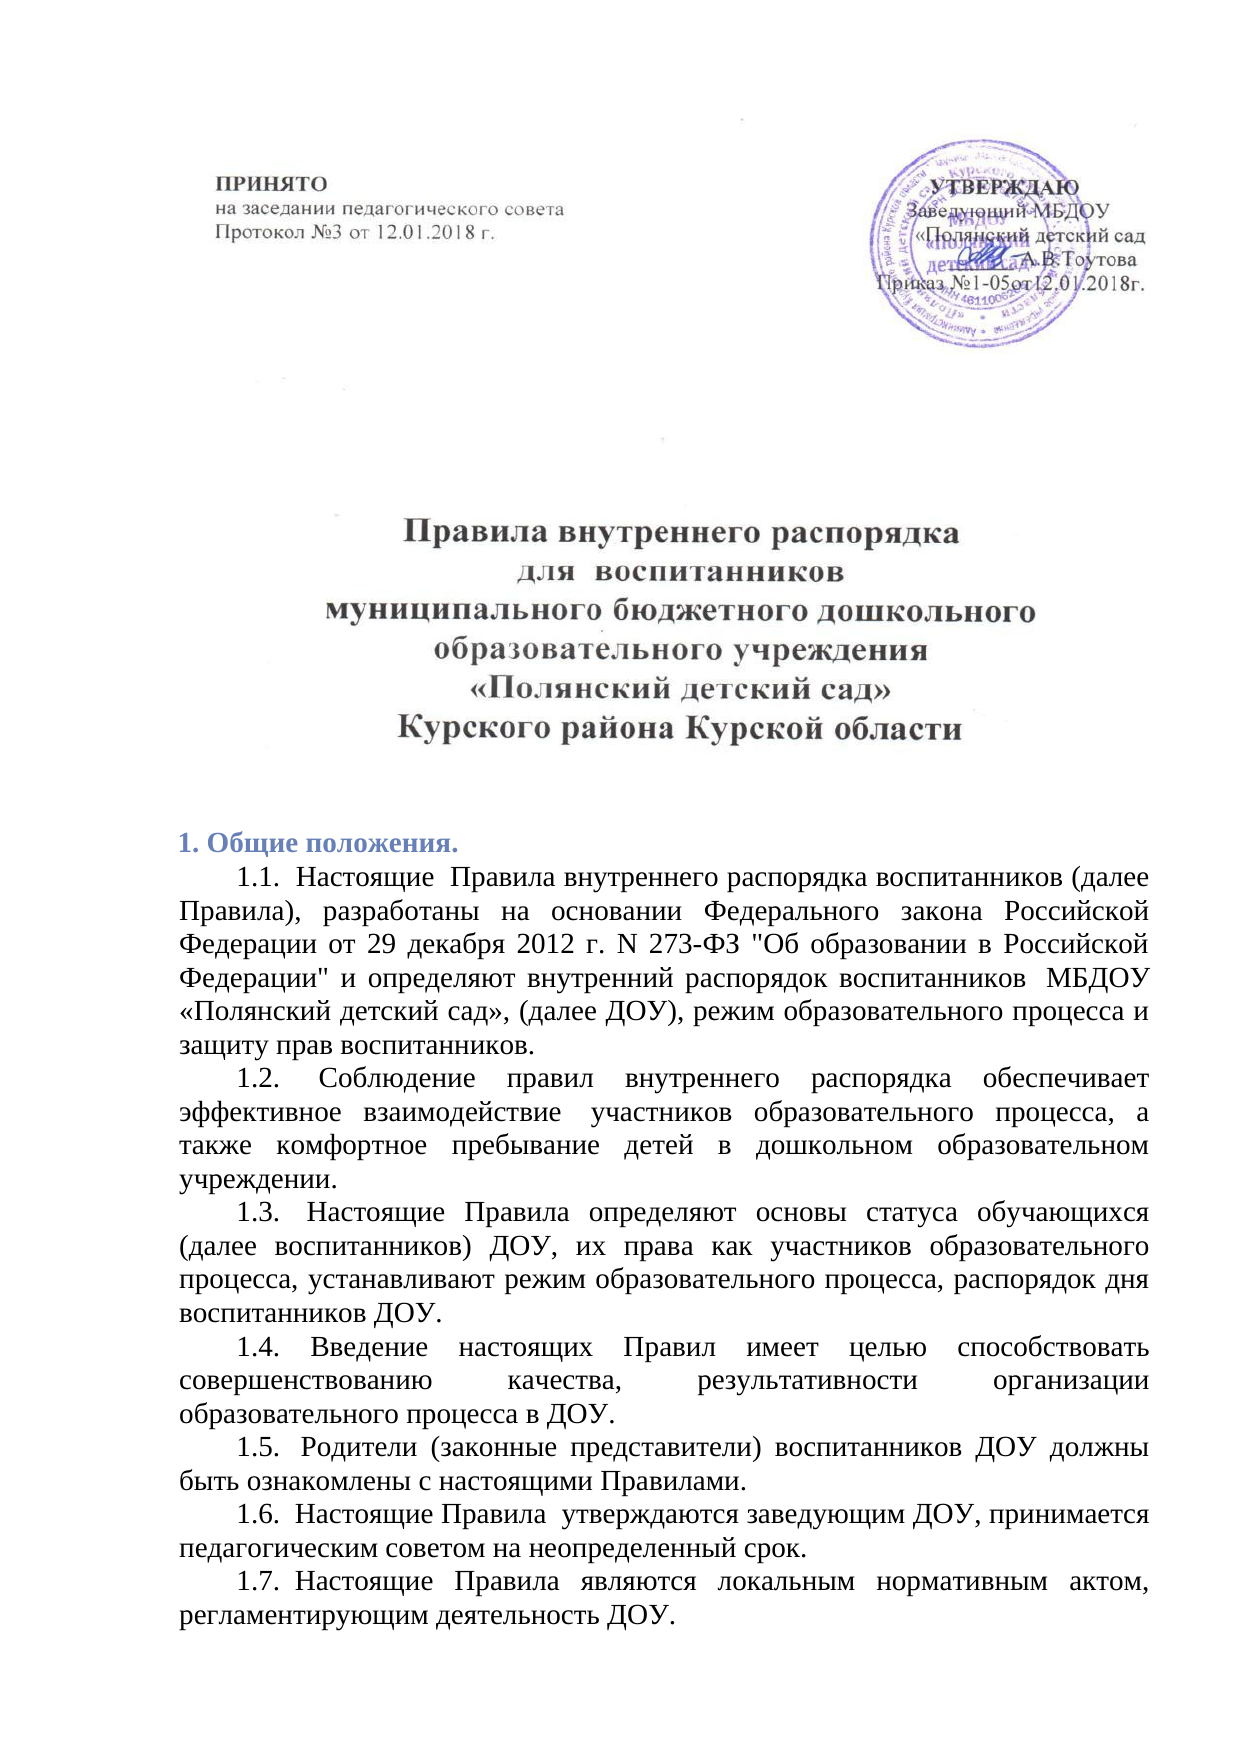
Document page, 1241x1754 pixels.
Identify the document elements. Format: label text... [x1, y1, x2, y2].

text 1.2. Соблюдение правил внутреннего распорядка обеспечивает эффективное взаимодействие участников образовательного процесса, а также комфортное пребывание детей в дошкольном образовательном учреждении. [179, 1060, 1150, 1194]
text 1.3. Настоящие Правила определяют основы статуса обучающихся (далее воспитанников) ДОУ, их права как участников образовательного процесса, устанавливают режим образовательного процесса, распорядок дня воспитанников ДОУ. [179, 1194, 1150, 1329]
text 1.5. Родители (законные представители) воспитанников ДОУ должны быть ознакомлены с настоящими Правилами. [179, 1429, 1150, 1496]
text 1.7. Настоящие Правила являются локальным нормативным актом, регламентирующим деятельность ДОУ. [179, 1563, 1150, 1631]
picture [177, 118, 1152, 826]
text 1.6. Настоящие Правила утверждаются заведующим ДОУ, принимается педагогическим советом на неопределенный срок. [179, 1496, 1150, 1563]
text 1. Общие положения. [177, 826, 1152, 859]
text 1.1. Настоящие Правила внутреннего распорядка воспитанников (далее Правила), разработаны на основании Федерального закона Российской Федерации от 29 декабря 2012 г. N 273-ФЗ "Об образовании в Российской Федерации" и определяют внутренний распорядок воспитанников МБДОУ «Полянский детский сад», (далее ДОУ), режим образовательного процесса и защиту прав воспитанников. [179, 859, 1150, 1060]
text 1.4. Введение настоящих Правил имеет целью способствовать совершенствованию качества, результативности организации образовательного процесса в ДОУ. [179, 1329, 1150, 1429]
